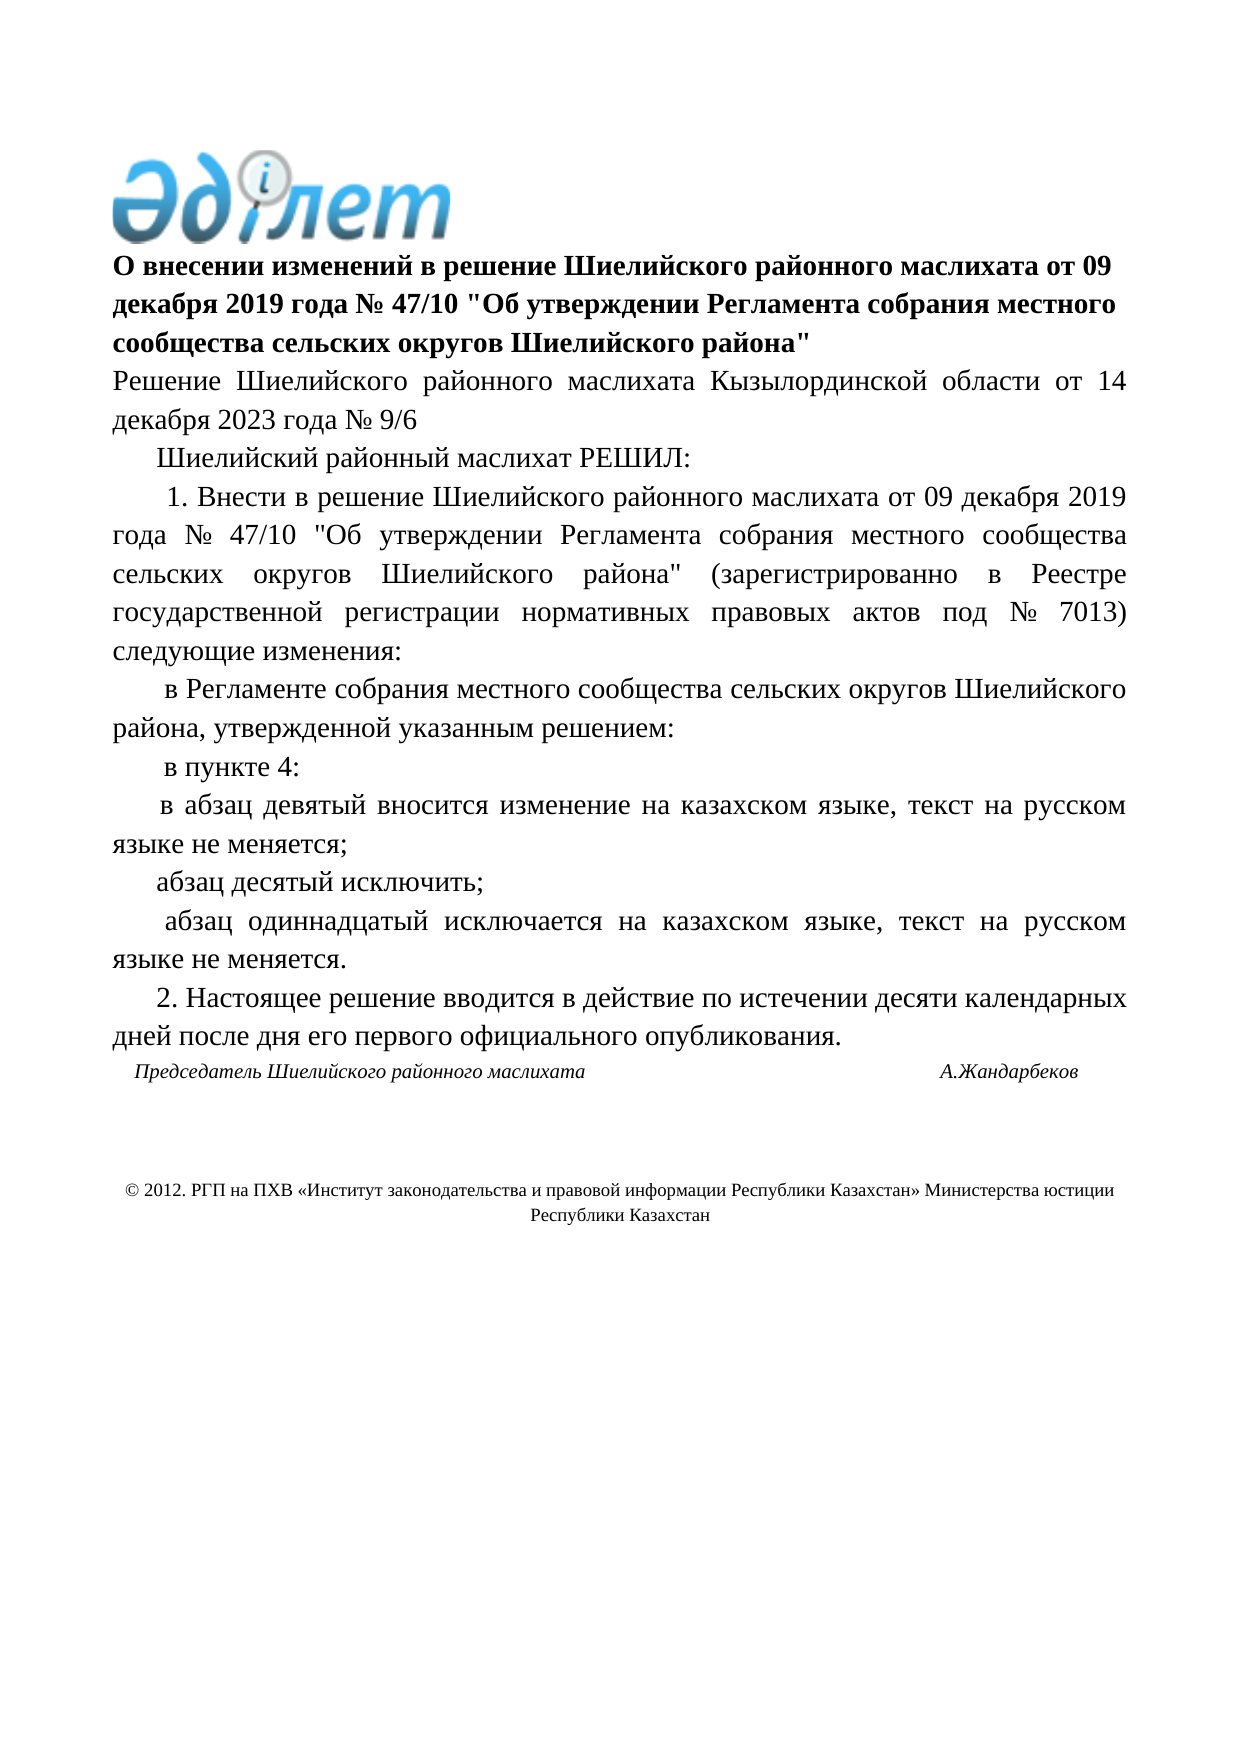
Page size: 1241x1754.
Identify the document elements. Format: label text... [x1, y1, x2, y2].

table_header А.Жандарбеков [939, 1057, 1240, 1088]
text в пункте 4: [112, 749, 1128, 782]
text в абзац девятый вносится изменение на казахском языке, текст на русском языке не меняется; [112, 787, 1128, 859]
table_header Председатель Шиелийского районного маслихата [101, 1057, 939, 1088]
text 2. Настоящее решение вводится в действие по истечении десяти календарных дней после дня его первого официального опубликования. [112, 980, 1128, 1052]
text О внесении изменений в решение Шиелийского районного маслихата от 09 декабря 2019 года № 47/10 "Об утверждении Регламента собрания местного сообщества сельских округов Шиелийского района" [112, 248, 1128, 358]
text абзац одиннадцатый исключается на казахском языке, текст на русском языке не меняется. [112, 903, 1128, 975]
text © 2012. РГП на ПХВ «Институт законодательства и правовой информации Республики Казахстан» Министерства юстиции Республики Казахстан [112, 1179, 1128, 1225]
text 1. Внести в решение Шиелийского районного маслихата от 09 декабря 2019 года № 47/10 "Об утверждении Регламента собрания местного сообщества сельских округов Шиелийского района" (зарегистрированно в Реестре государственной регистрации нормативных правовых актов под № 7013) следующие изменения: [112, 479, 1128, 667]
text Решение Шиелийского районного маслихата Кызылординской области от 14 декабря 2023 года № 9/6 [112, 363, 1128, 435]
text Шиелийский районный маслихат РЕШИЛ: [112, 440, 1128, 474]
picture [112, 150, 451, 244]
text абзац десятый исключить; [112, 864, 1128, 898]
text в Регламенте собрания местного сообщества сельских округов Шиелийского района, утвержденной указанным решением: [112, 672, 1128, 744]
